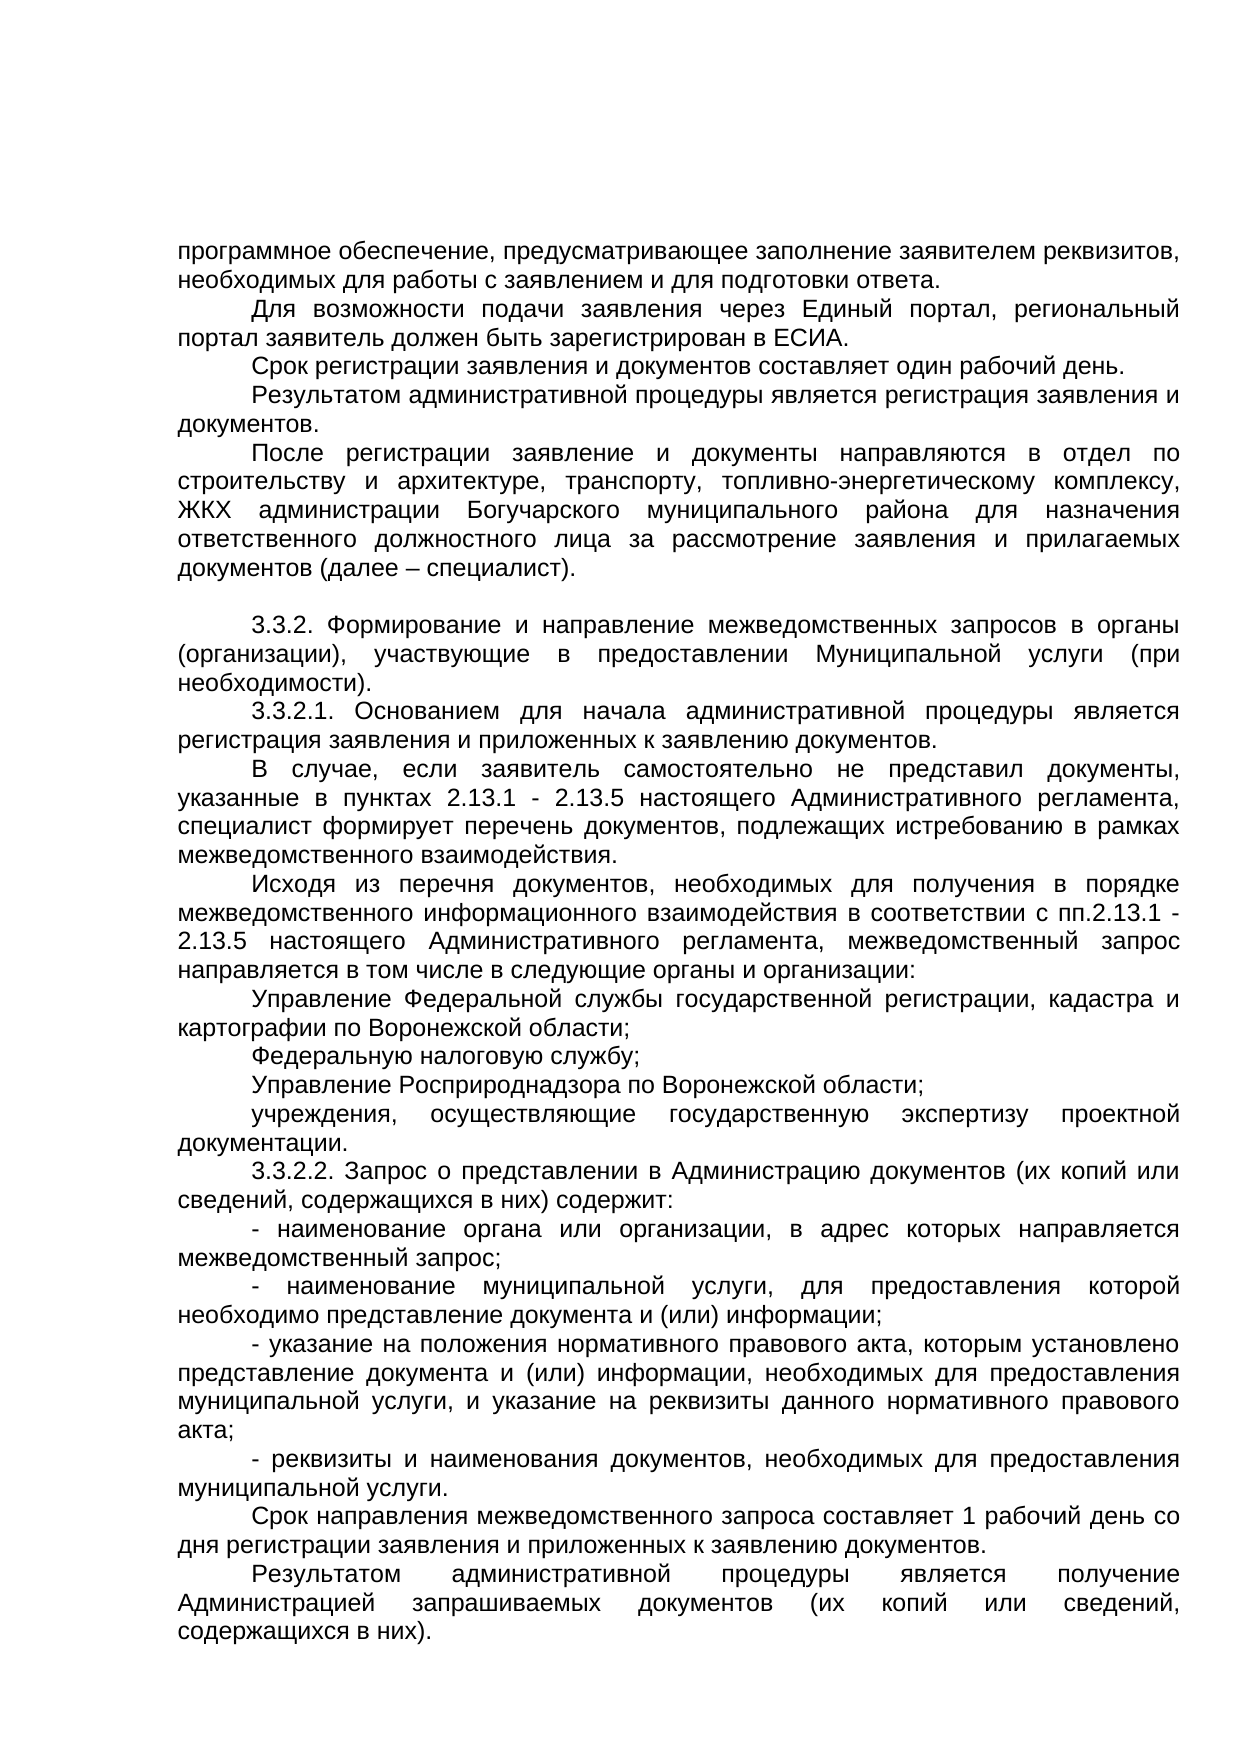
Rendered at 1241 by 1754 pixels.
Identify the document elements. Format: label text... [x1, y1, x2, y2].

text 3.3.2.1. Основанием для начала административной процедуры является регистрация заявления и приложенных к заявлению документов. [177, 696, 1181, 754]
text 3.3.2.2. Запрос о представлении в Администрацию документов (их копий или сведений, содержащихся в них) содержит: [177, 1156, 1181, 1214]
text - наименование муниципальной услуги, для предоставления которой необходимо представление документа и (или) информации; [177, 1271, 1181, 1329]
text 3.3.2. Формирование и направление межведомственных запросов в органы (организации), участвующие в предоставлении Муниципальной услуги (при необходимости). [177, 610, 1181, 696]
text Федеральную налоговую службу; [177, 1041, 1181, 1070]
text Срок регистрации заявления и документов составляет один рабочий день. [177, 351, 1181, 380]
text В случае, если заявитель самостоятельно не представил документы, указанные в пунктах 2.13.1 - 2.13.5 настоящего Административного регламента, специалист формирует перечень документов, подлежащих истребованию в рамках межведомственного взаимодействия. [177, 754, 1181, 869]
text Управление Федеральной службы государственной регистрации, кадастра и картографии по Воронежской области; [177, 984, 1181, 1041]
text - реквизиты и наименования документов, необходимых для предоставления муниципальной услуги. [177, 1444, 1181, 1501]
text Результатом административной процедуры является регистрация заявления и документов. [177, 380, 1181, 437]
text - указание на положения нормативного правового акта, которым установлено представление документа и (или) информации, необходимых для предоставления муниципальной услуги, и указание на реквизиты данного нормативного правового акта; [177, 1329, 1181, 1444]
text Срок направления межведомственного запроса составляет 1 рабочий день со дня регистрации заявления и приложенных к заявлению документов. [177, 1501, 1181, 1559]
text Результатом административной процедуры является получение Администрацией запрашиваемых документов (их копий или сведений, содержащихся в них). [177, 1559, 1181, 1645]
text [177, 236, 1181, 294]
text учреждения, осуществляющие государственную экспертизу проектной документации. [177, 1099, 1181, 1156]
text Управление Росприроднадзора по Воронежской области; [177, 1070, 1181, 1099]
text После регистрации заявление и документы направляются в отдел по строительству и архитектуре, транспорту, топливно-энергетическому комплексу, ЖКХ администрации Богучарского муниципального района для назначения ответственного должностного лица за рассмотрение заявления и прилагаемых документов (далее – специалист). [177, 437, 1181, 581]
text Исходя из перечня документов, необходимых для получения в порядке межведомственного информационного взаимодействия в соответствии с пп.2.13.1 - 2.13.5 настоящего Административного регламента, межведомственный запрос направляется в том числе в следующие органы и организации: [177, 869, 1181, 984]
text Для возможности подачи заявления через Единый портал, региональный портал заявитель должен быть зарегистрирован в ЕСИА. [177, 294, 1181, 351]
text - наименование органа или организации, в адрес которых направляется межведомственный запрос; [177, 1214, 1181, 1271]
